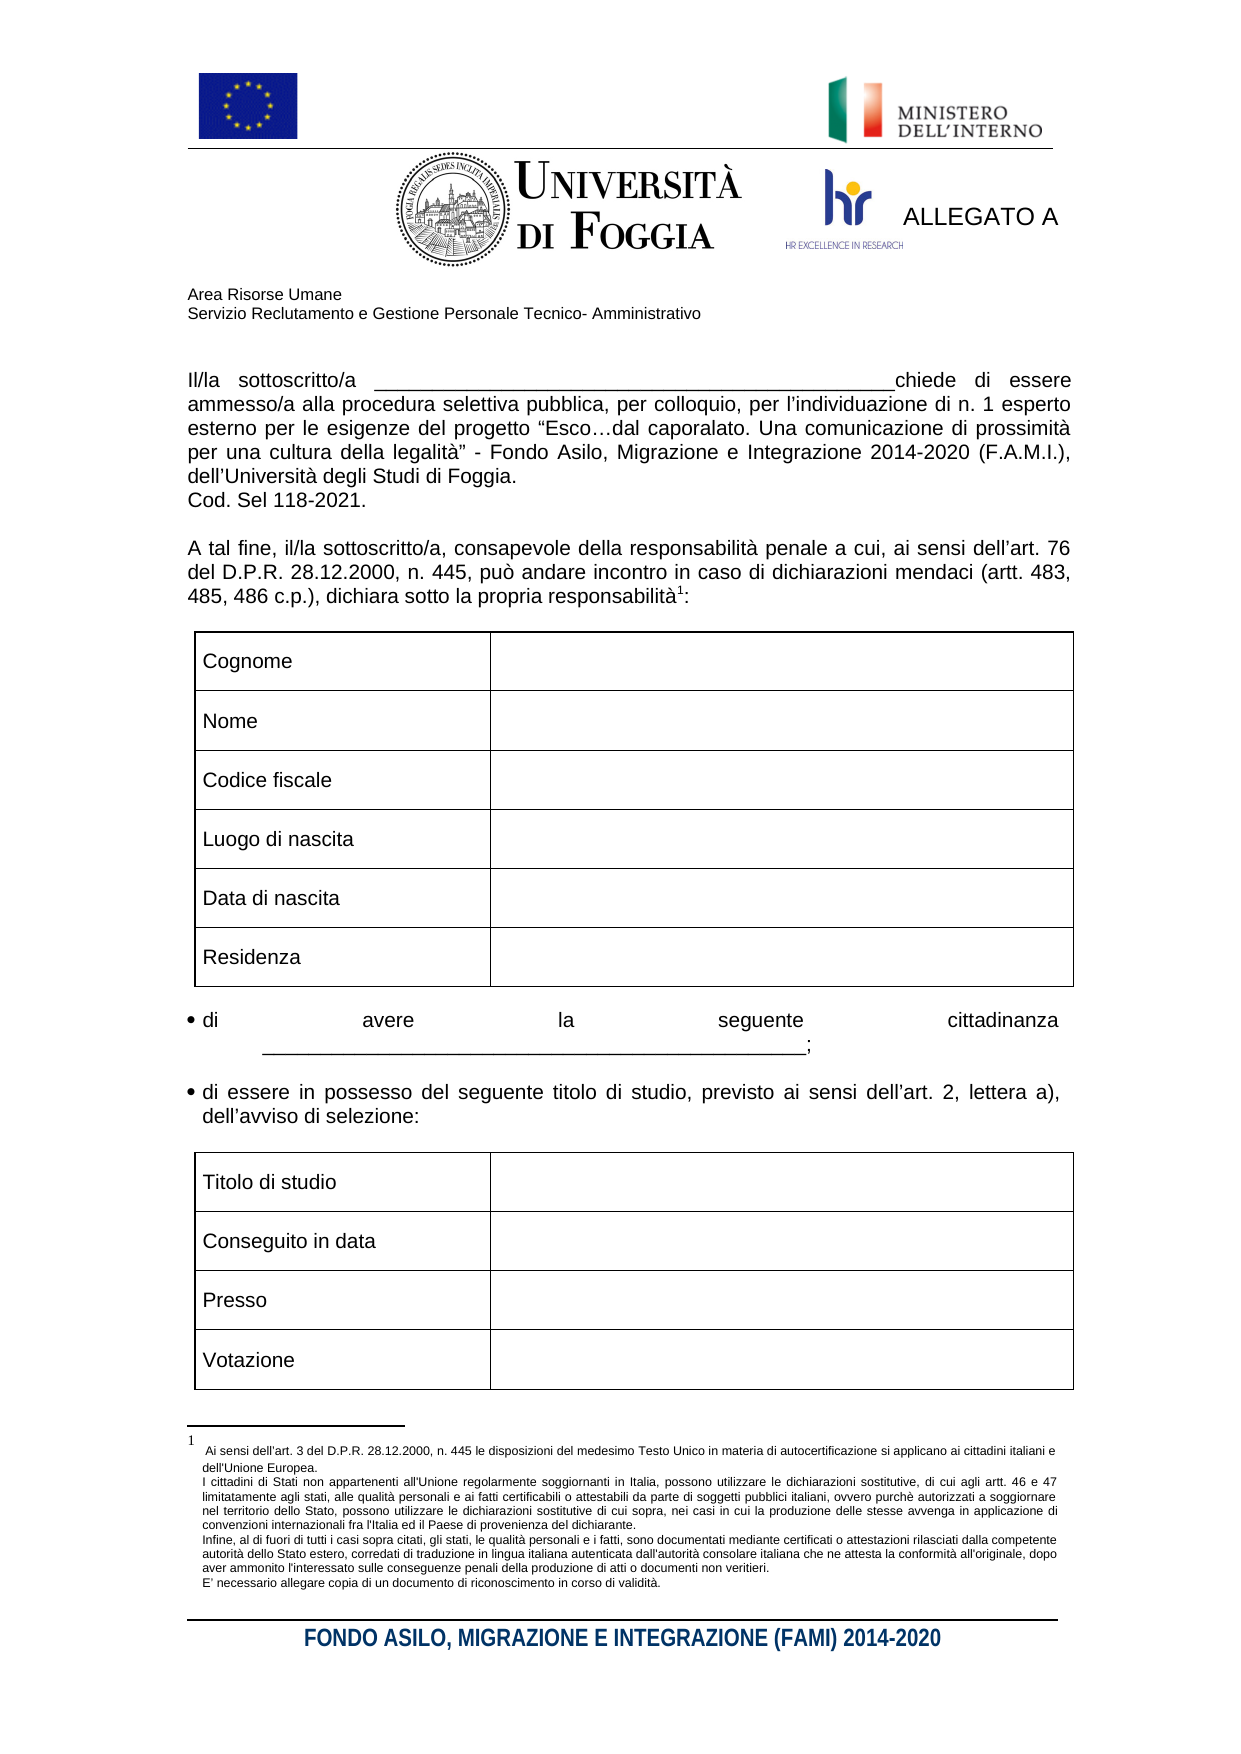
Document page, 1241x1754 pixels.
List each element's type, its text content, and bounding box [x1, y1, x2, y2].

picture [392, 149, 748, 269]
table_cell Presso [196, 1271, 490, 1329]
list di essere in possesso del seguente titolo di studio, previsto ai sensi dell’art. 2, lettera a), dell’avviso di selezione: [187, 1080, 1062, 1128]
table_cell [491, 691, 1073, 749]
table_cell Residenza [196, 928, 490, 986]
table_header [491, 1153, 1073, 1211]
text Servizio Reclutamento e Gestione Personale Tecnico- Amministrativo [187, 304, 1053, 323]
text A tal fine, il/la sottoscritto/a, consapevole della responsabilità penale a cui, ai sensi dell’art. 76 del D.P.R. 28.12.2000, n. 445, può andare incontro in caso di dichiarazioni mendaci (artt. 483, 485, 486 c.p.), dichiara sotto la propria responsabilità: [187, 536, 1072, 607]
list di avere la seguente cittadinanza _______________________________________________; [187, 1008, 1059, 1056]
table_cell Conseguito in data [196, 1212, 490, 1270]
table_cell Nome [196, 691, 490, 749]
table_cell [491, 869, 1073, 927]
table_cell Data di nascita [196, 869, 490, 927]
table_cell [491, 1212, 1073, 1270]
text Cod. Sel 118-2021. [187, 488, 1072, 512]
table_cell [491, 1330, 1073, 1388]
picture [820, 73, 1042, 148]
table_cell Codice fiscale [196, 751, 490, 808]
table_cell Votazione [196, 1330, 490, 1388]
table_cell [491, 751, 1073, 808]
table_header [491, 633, 1073, 690]
table_cell [491, 810, 1073, 868]
table_cell Luogo di nascita [196, 810, 490, 868]
picture [198, 73, 298, 139]
text Area Risorse Umane [187, 285, 1171, 304]
table_header Cognome [196, 633, 490, 690]
table_cell [491, 1271, 1073, 1329]
table_cell [491, 928, 1073, 986]
text Il/la sottoscritto/a _____________________________________________chiede di essere ammesso/a alla procedura selettiva pubblica, per colloquio, per l’individuazione di n. 1 esperto esterno per le esigenze del progetto “Esco…dal caporalato. Una comunicazione di prossimità per una cultura della legalità” - Fondo Asilo, Migrazione e Integrazione 2014-2020 (F.A.M.I.), dell’Università degli Studi di Foggia. [187, 368, 1072, 488]
picture [786, 169, 903, 249]
table_header Titolo di studio [196, 1153, 490, 1211]
